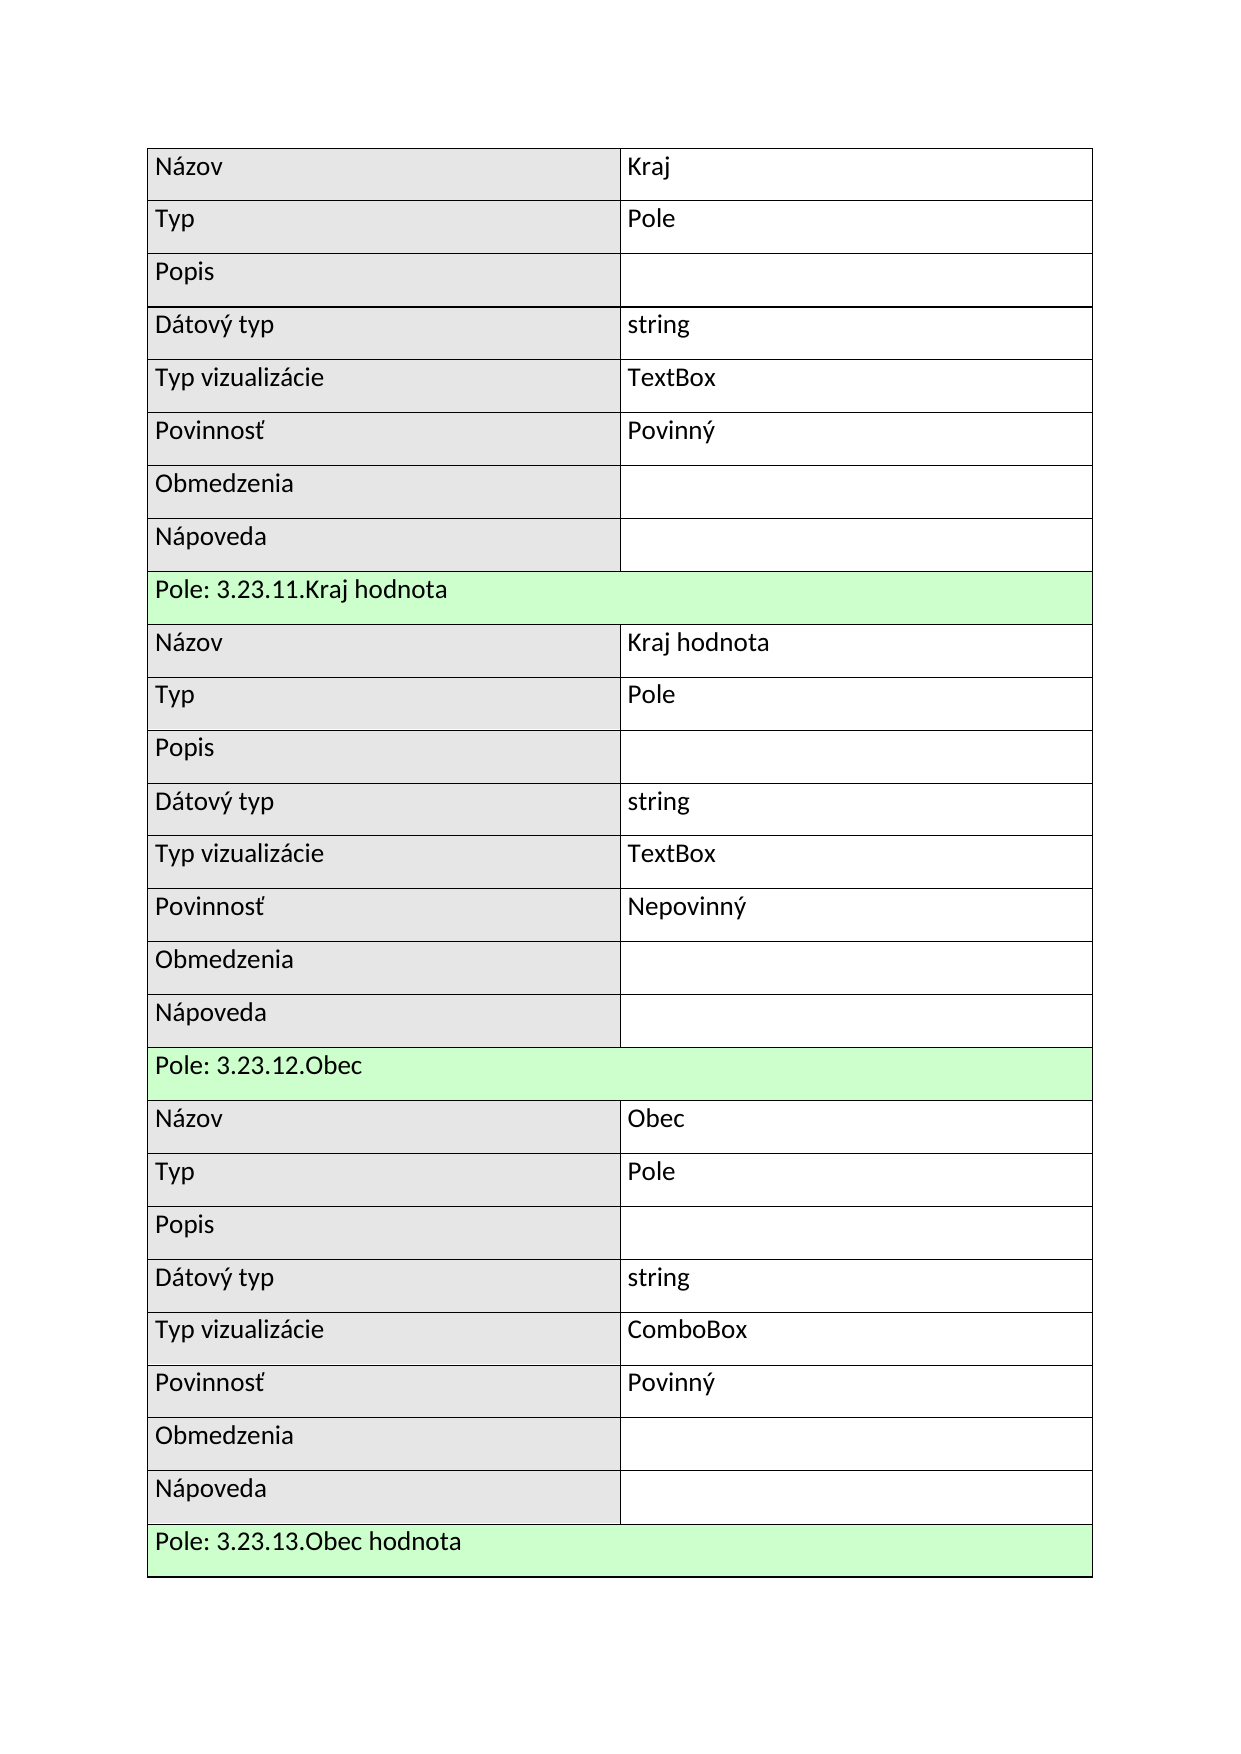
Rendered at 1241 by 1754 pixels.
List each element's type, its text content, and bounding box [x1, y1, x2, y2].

table_cell Nápoveda [148, 519, 620, 571]
table_cell [621, 1418, 1092, 1470]
table_cell Obmedzenia [148, 1418, 620, 1470]
table_cell Pole: 3.23.11.Kraj hodnota [148, 572, 1092, 624]
table_cell Nápoveda [148, 1471, 620, 1523]
table_cell Typ [148, 678, 620, 729]
table_cell TextBox [621, 836, 1092, 888]
table_cell Dátový typ [148, 1260, 620, 1312]
table_cell Povinný [621, 1366, 1092, 1417]
table_cell Kraj hodnota [621, 625, 1092, 677]
table_cell Typ vizualizácie [148, 360, 620, 412]
table_cell [621, 942, 1092, 994]
table_cell Dátový typ [148, 784, 620, 835]
table_cell Typ vizualizácie [148, 1313, 620, 1364]
table_cell Nepovinný [621, 889, 1092, 941]
table_cell Kraj [621, 149, 1092, 200]
table_cell ComboBox [621, 1313, 1092, 1364]
table_cell Názov [148, 149, 620, 200]
table_cell Povinnosť [148, 889, 620, 941]
table_cell Pole [621, 201, 1092, 253]
table_cell Popis [148, 731, 620, 783]
table_cell Obec [621, 1101, 1092, 1153]
table_cell Povinný [621, 413, 1092, 465]
table_cell string [621, 784, 1092, 835]
table_cell Popis [148, 1207, 620, 1259]
table_cell Pole [621, 1154, 1092, 1206]
table_cell Typ vizualizácie [148, 836, 620, 888]
table_cell string [621, 308, 1092, 359]
table_cell [621, 995, 1092, 1047]
table_cell [621, 1471, 1092, 1523]
table_cell [621, 466, 1092, 518]
table_cell Popis [148, 254, 620, 306]
table_cell Typ [148, 201, 620, 253]
table_cell [621, 731, 1092, 783]
table_cell Nápoveda [148, 995, 620, 1047]
table_cell string [621, 1260, 1092, 1312]
table_cell Pole: 3.23.12.Obec [148, 1048, 1092, 1100]
table_cell Názov [148, 625, 620, 677]
table_cell Typ [148, 1154, 620, 1206]
table_cell Povinnosť [148, 1366, 620, 1417]
table_cell Dátový typ [148, 308, 620, 359]
table_cell Obmedzenia [148, 942, 620, 994]
table_cell Názov [148, 1101, 620, 1153]
table_cell [621, 519, 1092, 571]
table_cell [621, 254, 1092, 306]
table_cell Pole: 3.23.13.Obec hodnota [148, 1525, 1092, 1576]
table_cell Povinnosť [148, 413, 620, 465]
table_cell TextBox [621, 360, 1092, 412]
table_cell Pole [621, 678, 1092, 729]
table_cell Obmedzenia [148, 466, 620, 518]
table_cell [621, 1207, 1092, 1259]
